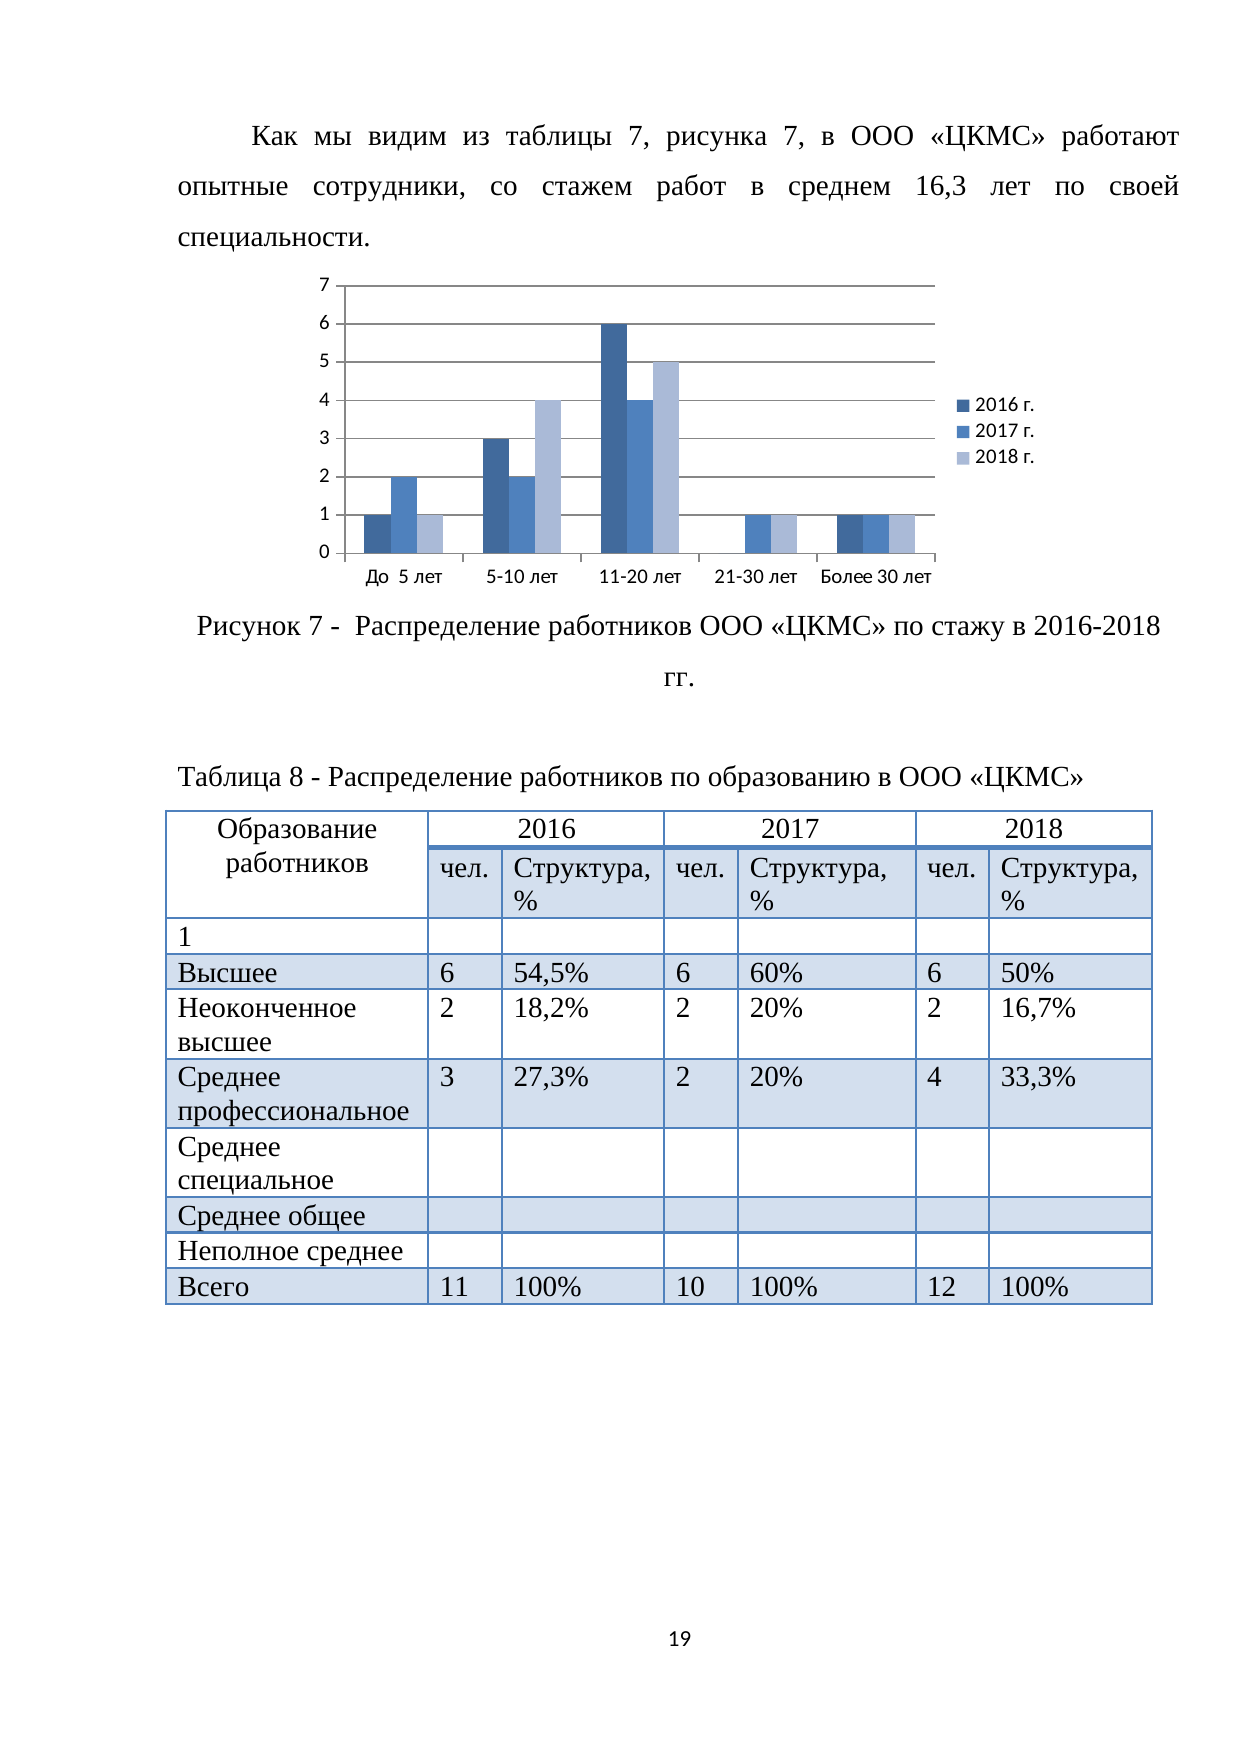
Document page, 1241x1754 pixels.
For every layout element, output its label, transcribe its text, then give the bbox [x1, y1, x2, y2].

table_header 2016 [429, 812, 663, 845]
table_header 2017 [665, 812, 915, 845]
table_cell [665, 919, 737, 953]
table_cell 2 [665, 1060, 737, 1127]
text Рисунок 7 - Распределение работников ООО «ЦКМС» по стажу в 2016-2018 гг. [177, 608, 1181, 692]
table_cell [990, 1234, 1151, 1267]
table_cell [429, 919, 501, 953]
table_cell 50% [990, 955, 1151, 988]
text Таблица 8 - Распределение работников по образованию в ООО «ЦКМС» [177, 759, 1181, 793]
table_cell 1 [167, 919, 427, 953]
table_cell Неполное среднее [167, 1234, 427, 1267]
table_cell Среднее общее [167, 1198, 427, 1231]
table_cell [665, 1129, 737, 1196]
table_cell 20% [739, 990, 915, 1057]
table_cell [917, 1234, 988, 1267]
table_cell 2 [429, 990, 501, 1057]
table_header 2018 [917, 812, 1151, 845]
table_cell 4 [917, 1060, 988, 1127]
table_cell [739, 1234, 915, 1267]
table_cell 2 [917, 990, 988, 1057]
table_cell 100% [739, 1269, 915, 1303]
table_cell 11 [429, 1269, 501, 1303]
table_cell [503, 1234, 663, 1267]
table_cell Неоконченное высшее [167, 990, 427, 1057]
table_cell [917, 1198, 988, 1231]
table_header Образование работников [167, 812, 427, 917]
table_cell [503, 1198, 663, 1231]
table_cell Структура, % [990, 850, 1151, 917]
table_cell 33,3% [990, 1060, 1151, 1127]
table_cell [990, 1129, 1151, 1196]
table_cell Структура, % [503, 850, 663, 917]
table_cell чел. [665, 850, 737, 917]
table_cell [990, 919, 1151, 953]
table_cell 18,2% [503, 990, 663, 1057]
table_cell 6 [917, 955, 988, 988]
table_cell 27,3% [503, 1060, 663, 1127]
table_cell чел. [917, 850, 988, 917]
table_cell 6 [429, 955, 501, 988]
table_cell Среднее специальное [167, 1129, 427, 1196]
table_cell 10 [665, 1269, 737, 1303]
table_cell Структура, % [739, 850, 915, 917]
table_cell Среднее профессиональное [167, 1060, 427, 1127]
table_cell Всего [167, 1269, 427, 1303]
table_cell 2 [665, 990, 737, 1057]
table_cell 6 [665, 955, 737, 988]
table_cell Высшее [167, 955, 427, 988]
table_cell [917, 1129, 988, 1196]
text Как мы видим из таблицы 7, рисунка 7, в ООО «ЦКМС» работают опытные сотрудники, со стажем работ в среднем 16,3 лет по своей специальности. [177, 118, 1181, 252]
table_cell 54,5% [503, 955, 663, 988]
table_cell 12 [917, 1269, 988, 1303]
table_cell [739, 1129, 915, 1196]
table_cell [917, 919, 988, 953]
table_cell 60% [739, 955, 915, 988]
table_cell 100% [503, 1269, 663, 1303]
table_cell [665, 1234, 737, 1267]
table_cell [739, 1198, 915, 1231]
table_cell [429, 1129, 501, 1196]
table_cell [429, 1234, 501, 1267]
table_cell [990, 1198, 1151, 1231]
table_cell чел. [429, 850, 501, 917]
table_cell 100% [990, 1269, 1151, 1303]
table_cell 16,7% [990, 990, 1151, 1057]
table_cell [503, 1129, 663, 1196]
table_cell 3 [429, 1060, 501, 1127]
table_cell [429, 1198, 501, 1231]
table_cell [739, 919, 915, 953]
table_cell [665, 1198, 737, 1231]
table_cell 20% [739, 1060, 915, 1127]
table_cell [503, 919, 663, 953]
